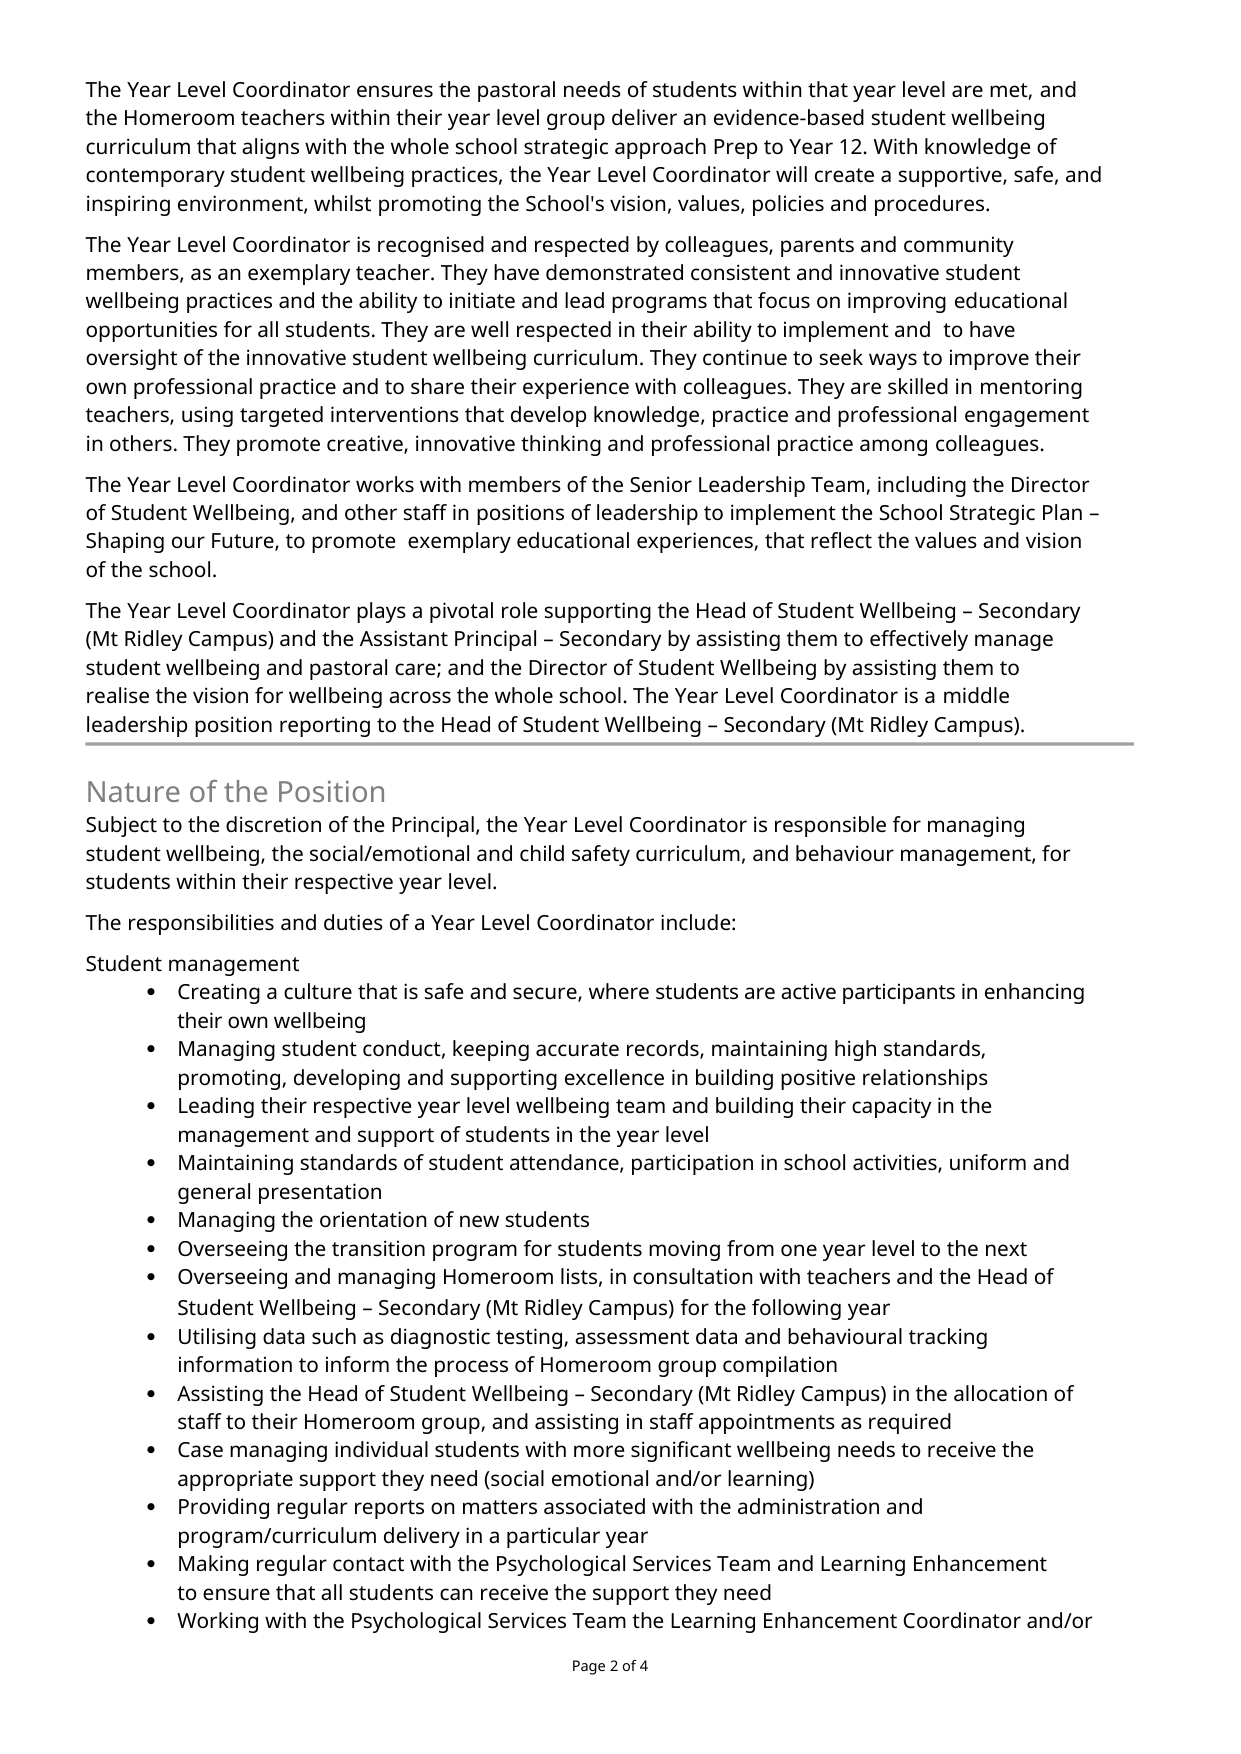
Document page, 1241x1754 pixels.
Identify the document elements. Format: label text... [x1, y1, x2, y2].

text The responsibilities and duties of a Year Level Coordinator include: [85, 908, 1134, 937]
list Case managing individual students with more significant wellbeing needs to receive the appropriate support they need (social emotional and/or learning) [147, 1436, 1104, 1492]
list Managing the orientation of new students [147, 1205, 1104, 1234]
list Making regular contact with the Psychological Services Team and Learning Enhancement to ensure that all students can receive the support they need [147, 1549, 1058, 1606]
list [147, 1606, 1104, 1634]
text The Year Level Coordinator plays a pivotal role supporting the Head of Student Wellbeing – Secondary (Mt Ridley Campus) and the Assistant Principal – Secondary by assisting them to effectively manage student wellbeing and pastoral care; and the Director of Student Wellbeing by assisting them to realise the vision for wellbeing across the whole school. The Year Level Coordinator is a middle leadership position reporting to the Head of Student Wellbeing – Secondary (Mt Ridley Campus). [85, 596, 1083, 738]
list Creating a culture that is safe and secure, where students are active participants in enhancing their own wellbeing [147, 977, 1134, 1034]
list Overseeing the transition program for students moving from one year level to the next [147, 1234, 1104, 1262]
text The Year Level Coordinator is recognised and respected by colleagues, parents and community members, as an exemplary teacher. They have demonstrated consistent and innovative student wellbeing practices and the ability to initiate and lead programs that focus on improving educational opportunities for all students. They are well respected in their ability to implement and to have oversight of the innovative student wellbeing curriculum. They continue to seek ways to improve their own professional practice and to share their experience with colleagues. They are skilled in mentoring teachers, using targeted interventions that develop knowledge, practice and professional engagement in others. They promote creative, innovative thinking and professional practice among colleagues. [85, 230, 1108, 457]
list Providing regular reports on matters associated with the administration and program/curriculum delivery in a particular year [147, 1492, 1120, 1549]
text Student management [85, 949, 1134, 977]
list Leading their respective year level wellbeing team and building their capacity in the management and support of students in the year level [147, 1091, 1104, 1148]
text The Year Level Coordinator ensures the pastoral needs of students within that year level are met, and the Homeroom teachers within their year level group deliver an evidence-based student wellbeing curriculum that aligns with the whole school strategic approach Prep to Year 12. With knowledge of contemporary student wellbeing practices, the Year Level Coordinator will create a supportive, safe, and inspiring environment, whilst promoting the School's vision, values, policies and procedures. [85, 75, 1107, 217]
list Utilising data such as diagnostic testing, assessment data and behavioural tracking information to inform the process of Homeroom group compilation [147, 1322, 1012, 1379]
text The Year Level Coordinator works with members of the Senior Leadership Team, including the Director of Student Wellbeing, and other staff in positions of leadership to implement the School Strategic Plan – Shaping our Future, to promote exemplary educational experiences, that reflect the values and vision of the school. [85, 470, 1104, 583]
list Maintaining standards of student attendance, participation in school activities, uniform and general presentation [147, 1148, 1104, 1205]
list Overseeing and managing Homeroom lists, in consultation with teachers and the Head of Student Wellbeing – Secondary (Mt Ridley Campus) for the following year [147, 1262, 1104, 1322]
list Assisting the Head of Student Wellbeing – Secondary (Mt Ridley Campus) in the allocation of staff to their Homeroom group, and assisting in staff appointments as required [147, 1379, 1104, 1436]
list Managing student conduct, keeping accurate records, maintaining high standards, promoting, developing and supporting excellence in building positive relationships [147, 1034, 1024, 1091]
text Subject to the discretion of the Principal, the Year Level Coordinator is responsible for managing student wellbeing, the social/emotional and child safety curriculum, and behaviour management, for students within their respective year level. [85, 811, 1084, 896]
text Nature of the Position [85, 771, 1134, 811]
